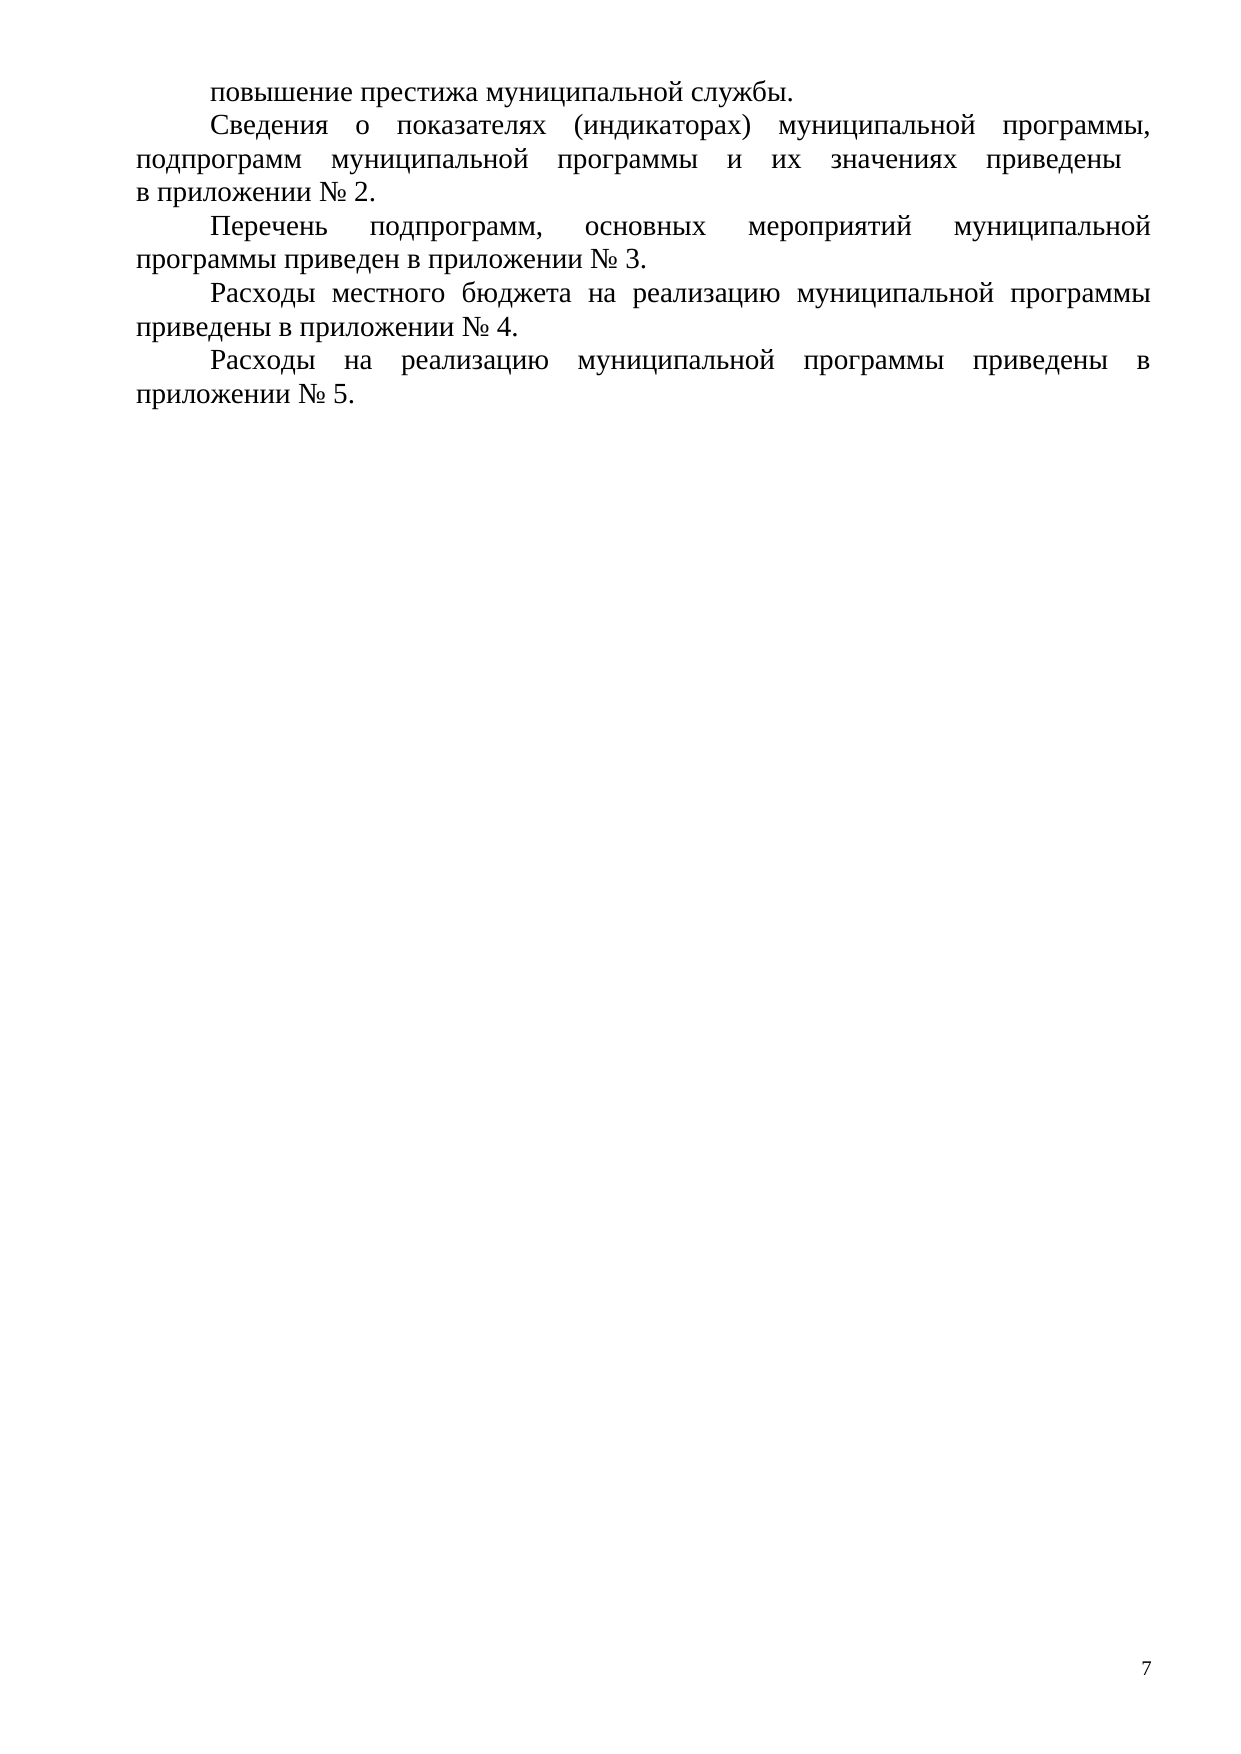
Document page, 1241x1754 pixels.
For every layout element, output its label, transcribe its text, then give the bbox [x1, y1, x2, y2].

text Перечень подпрограмм, основных мероприятий муниципальной программы приведен в приложении № 3. [136, 208, 1152, 275]
text Сведения о показателях (индикаторах) муниципальной программы, подпрограмм муниципальной программы и их значениях приведены в приложении № 2. [136, 107, 1152, 208]
text Расходы местного бюджета на реализацию муниципальной программы приведены в приложении № 4. [136, 275, 1152, 342]
text Расходы на реализацию муниципальной программы приведены в приложении № 5. [136, 342, 1152, 409]
text повышение престижа муниципальной службы. [136, 74, 1152, 107]
